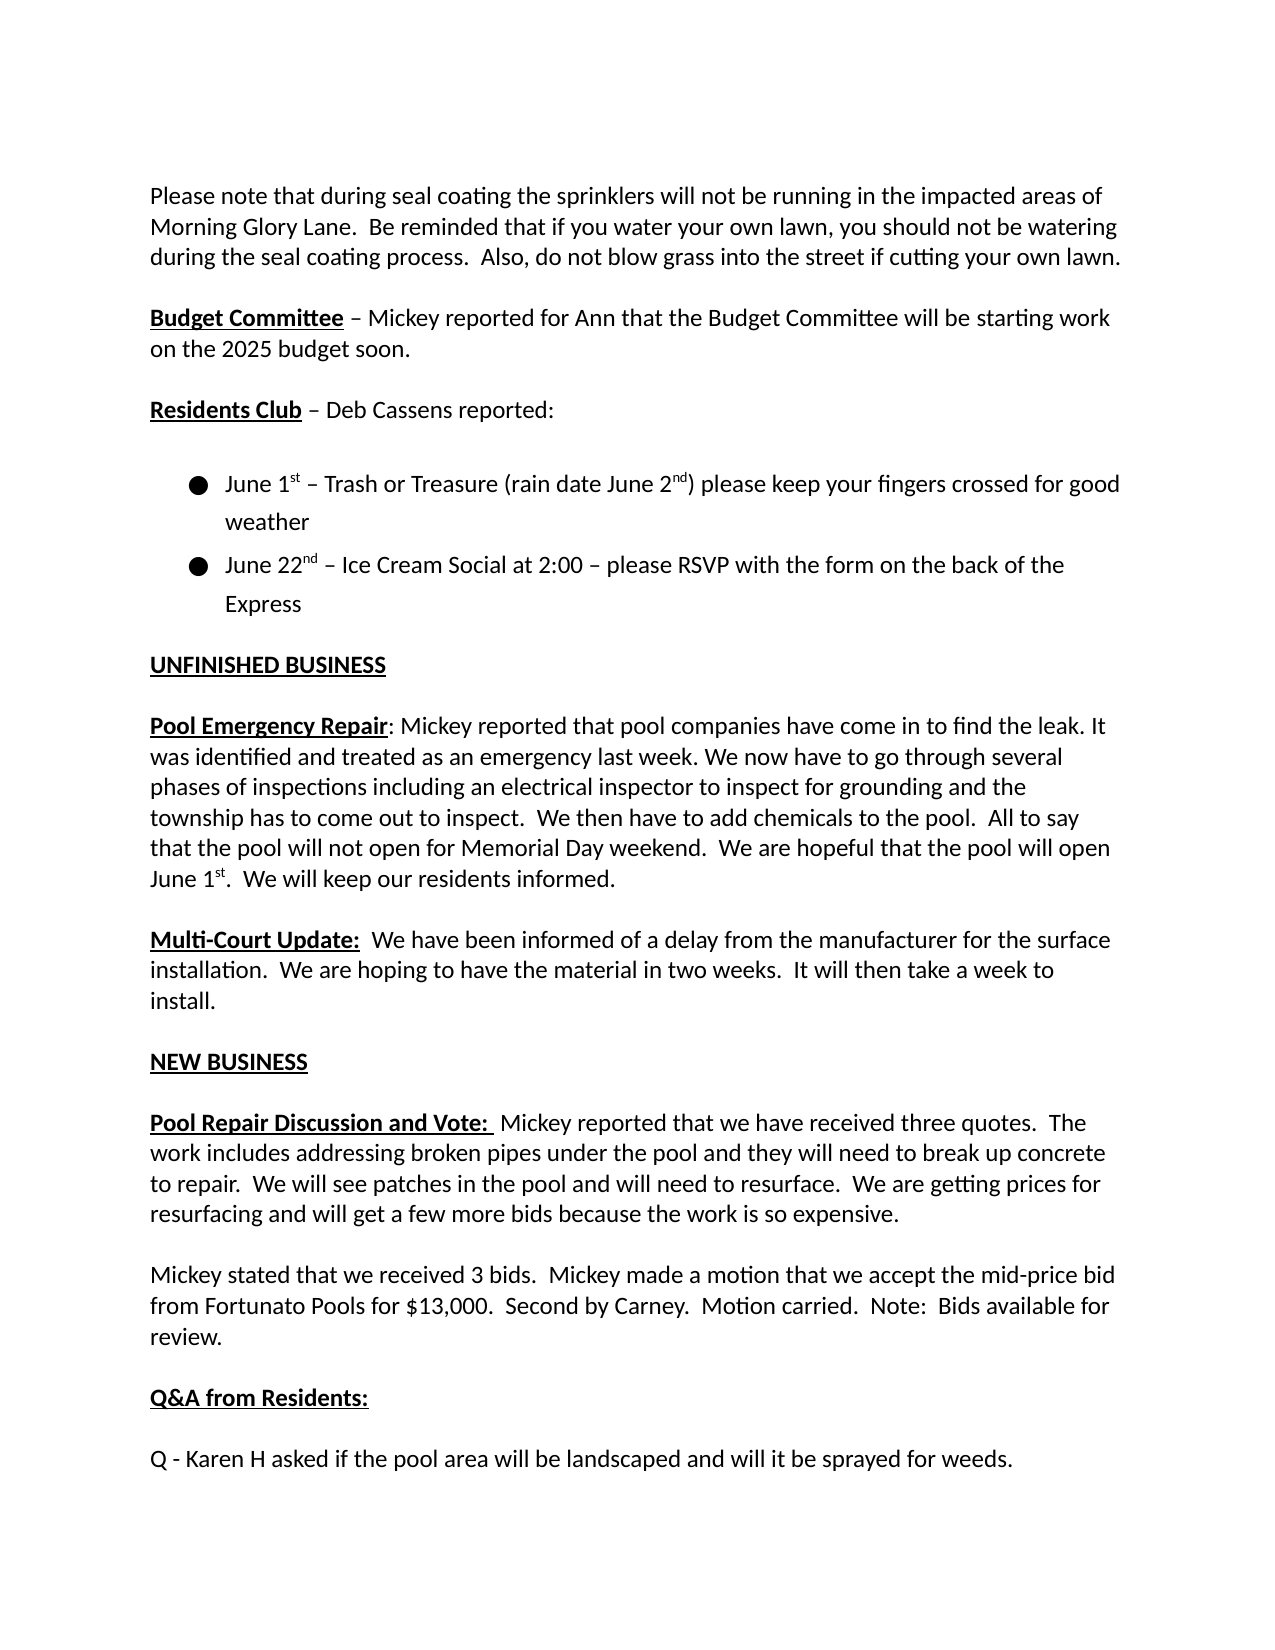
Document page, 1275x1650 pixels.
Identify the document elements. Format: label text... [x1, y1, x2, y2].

text Budget Committee – Mickey reported for Ann that the Budget Committee will be starting work on the 2025 budget soon. [150, 303, 1125, 364]
text Multi-Court Update: We have been informed of a delay from the manufacturer for the surface installation. We are hoping to have the material in two weeks. It will then take a week to install. [150, 924, 1125, 1016]
text Q&A from Residents: [150, 1382, 1125, 1412]
text UNFINISHED BUSINESS [150, 649, 1125, 680]
text Residents Club – Deb Cassens reported: [150, 394, 1125, 425]
list June 22nd – Ice Cream Social at 2:00 – please RSVP with the form on the back of the Express [187, 537, 1125, 619]
text Pool Repair Discussion and Vote: Mickey reported that we have received three quotes. The work includes addressing broken pipes under the pool and they will need to break up concrete to repair. We will see patches in the pool and will need to resurface. We are getting prices for resurfacing and will get a few more bids because the work is so expensive. [150, 1107, 1125, 1229]
text Please note that during seal coating the sprinklers will not be running in the impacted areas of Morning Glory Lane. Be reminded that if you water your own lawn, you should not be watering during the seal coating process. Also, do not blow grass into the street if cutting your own lawn. [150, 181, 1125, 272]
text Q - Karen H asked if the pool area will be landscaped and will it be sprayed for weeds. [150, 1443, 1125, 1473]
list June 1st – Trash or Treasure (rain date June 2nd) please keep your fingers crossed for good weather [187, 455, 1125, 537]
text NEW BUSINESS [150, 1046, 1125, 1077]
text Mickey stated that we received 3 bids. Mickey made a motion that we accept the mid-price bid from Fortunato Pools for $13,000. Second by Carney. Motion carried. Note: Bids available for review. [150, 1260, 1125, 1351]
text Pool Emergency Repair: Mickey reported that pool companies have come in to find the leak. It was identified and treated as an emergency last week. We now have to go through several phases of inspections including an electrical inspector to inspect for grounding and the township has to come out to inspect. We then have to add chemicals to the pool. All to say that the pool will not open for Memorial Day weekend. We are hopeful that the pool will open June 1st. We will keep our residents informed. [150, 710, 1125, 893]
